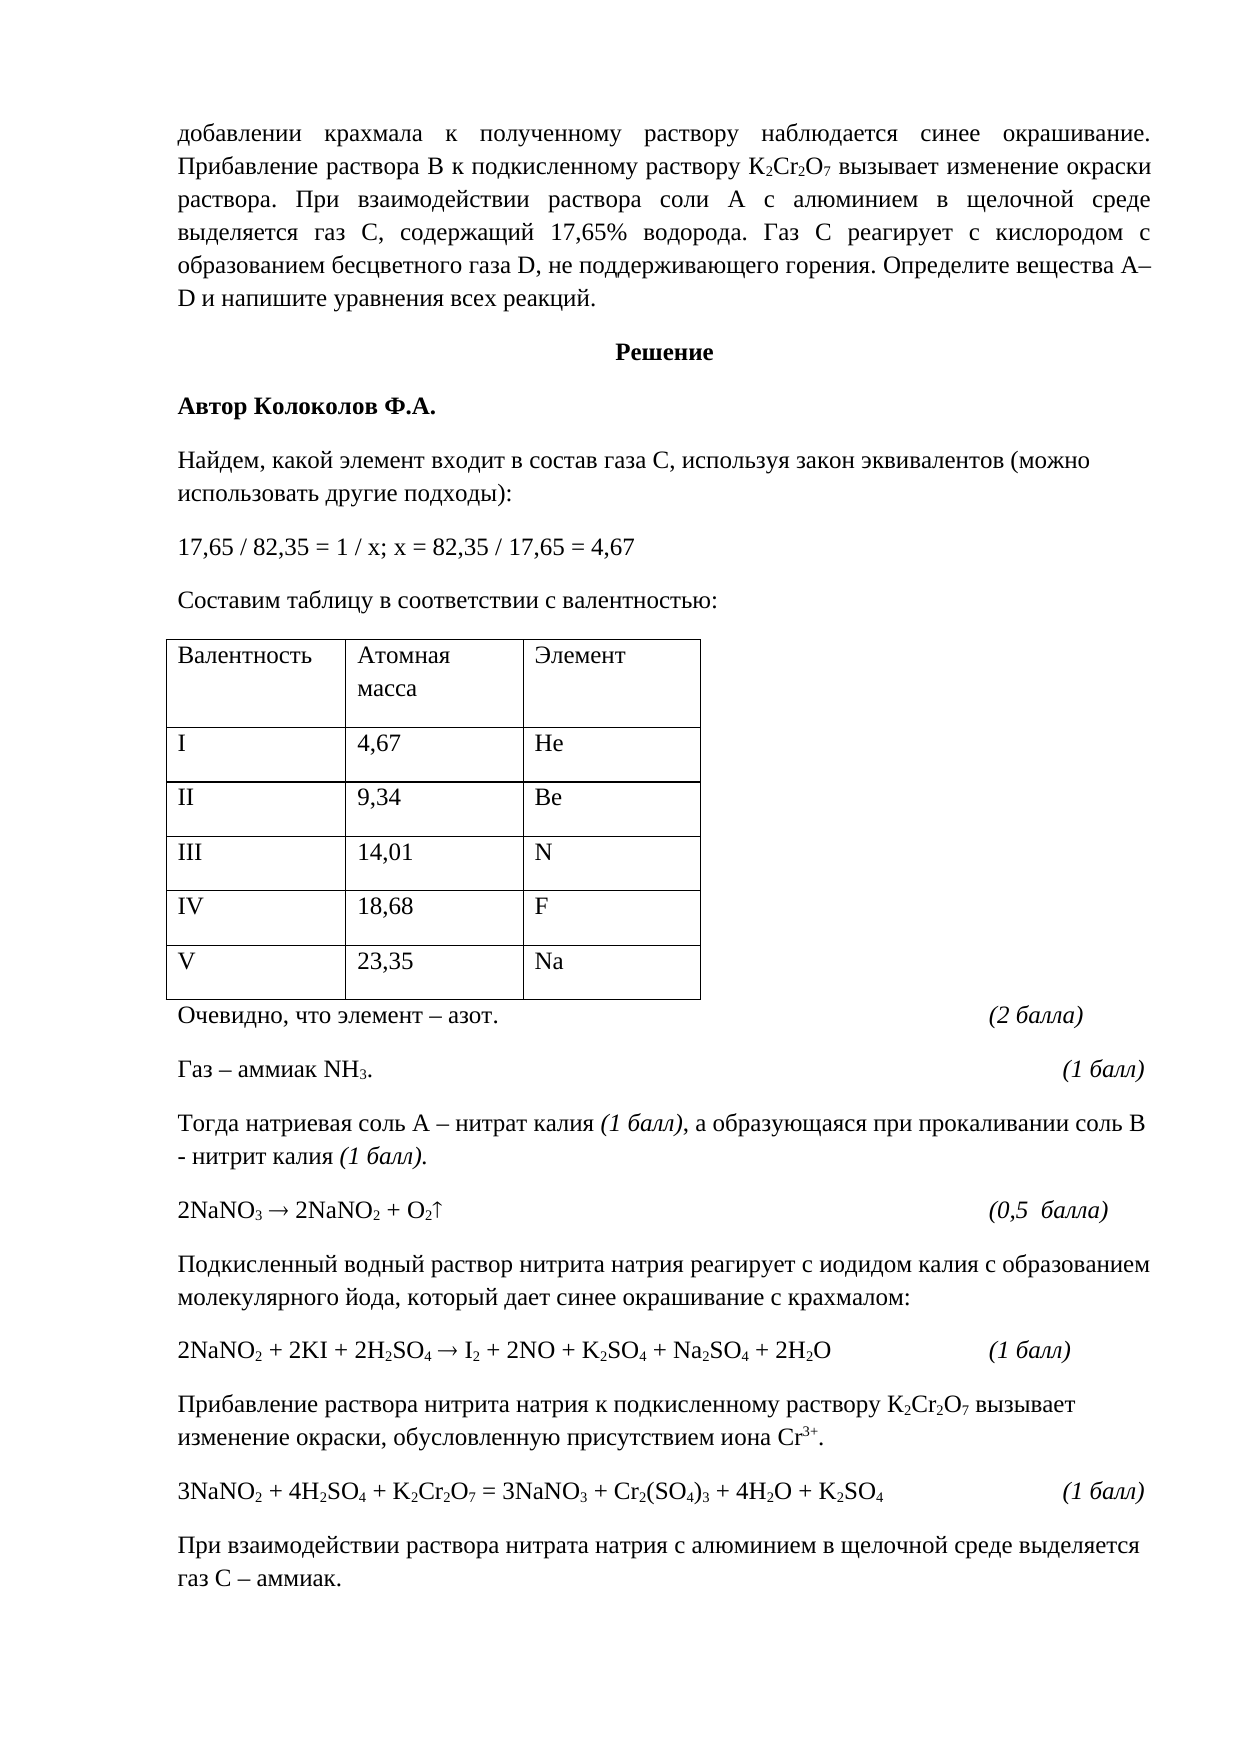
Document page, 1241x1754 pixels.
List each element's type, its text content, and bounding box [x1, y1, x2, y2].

table_header Атомная масса [346, 640, 523, 727]
text Подкисленный водный раствор нитрита натрия реагирует с иодидом калия с образованием молекулярного йода, который дает синее окрашивание с крахмалом: [177, 1249, 1152, 1311]
table_cell I [167, 728, 345, 781]
text Очевидно, что элемент – азот. (2 балла) [177, 1000, 1152, 1029]
text При взаимодействии раствора нитрата натрия с алюминием в щелочной среде выделяется газ С – аммиак. [177, 1530, 1152, 1592]
text 2NaNO3 2NaNO2 + O2 (0,5 балла) [177, 1195, 1152, 1224]
table_cell IV [167, 891, 345, 945]
text Прибавление раствора нитрита натрия к подкисленному раствору К2Cr2O7 вызывает изменение окраски, обусловленную присутствием иона Cr3+. [177, 1389, 1152, 1451]
text 3NaNO2 + 4H2SO4 + K2Cr2O7 = 3NaNO3 + Cr2(SO4)3 + 4H2O + K2SO4 (1 балл) [177, 1476, 1152, 1505]
table_cell III [167, 837, 345, 890]
table_cell 14,01 [346, 837, 523, 890]
text Составим таблицу в соответствии с валентностью: [177, 586, 1152, 614]
table_cell Na [524, 946, 700, 999]
table_cell 4,67 [346, 728, 523, 781]
text 2NaNO2 + 2KI + 2H2SO4 I2 + 2NO + K2SO4 + Na2SO4 + 2H2O (1 балл) [177, 1336, 1152, 1364]
table_header Валентность [167, 640, 345, 727]
table_cell 23,35 [346, 946, 523, 999]
table_cell 18,68 [346, 891, 523, 945]
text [177, 118, 1152, 312]
text Решение [177, 337, 1152, 366]
table_cell 9,34 [346, 783, 523, 836]
text Тогда натриевая соль А – нитрат калия (1 балл), а образующаяся при прокаливании соль В - нитрит калия (1 балл). [177, 1108, 1152, 1170]
table_cell N [524, 837, 700, 890]
table_header Элемент [524, 640, 700, 727]
table_cell V [167, 946, 345, 999]
text Газ – аммиак NH3. (1 балл) [177, 1054, 1152, 1083]
text Автор Колоколов Ф.А. [177, 391, 1152, 420]
text Найдем, какой элемент входит в состав газа С, используя закон эквивалентов (можно использовать другие подходы): [177, 445, 1152, 507]
text 17,65 / 82,35 = 1 / x; x = 82,35 / 17,65 = 4,67 [177, 532, 1152, 560]
table_cell Be [524, 783, 700, 836]
table_cell He [524, 728, 700, 781]
table_cell F [524, 891, 700, 945]
table_cell II [167, 783, 345, 836]
